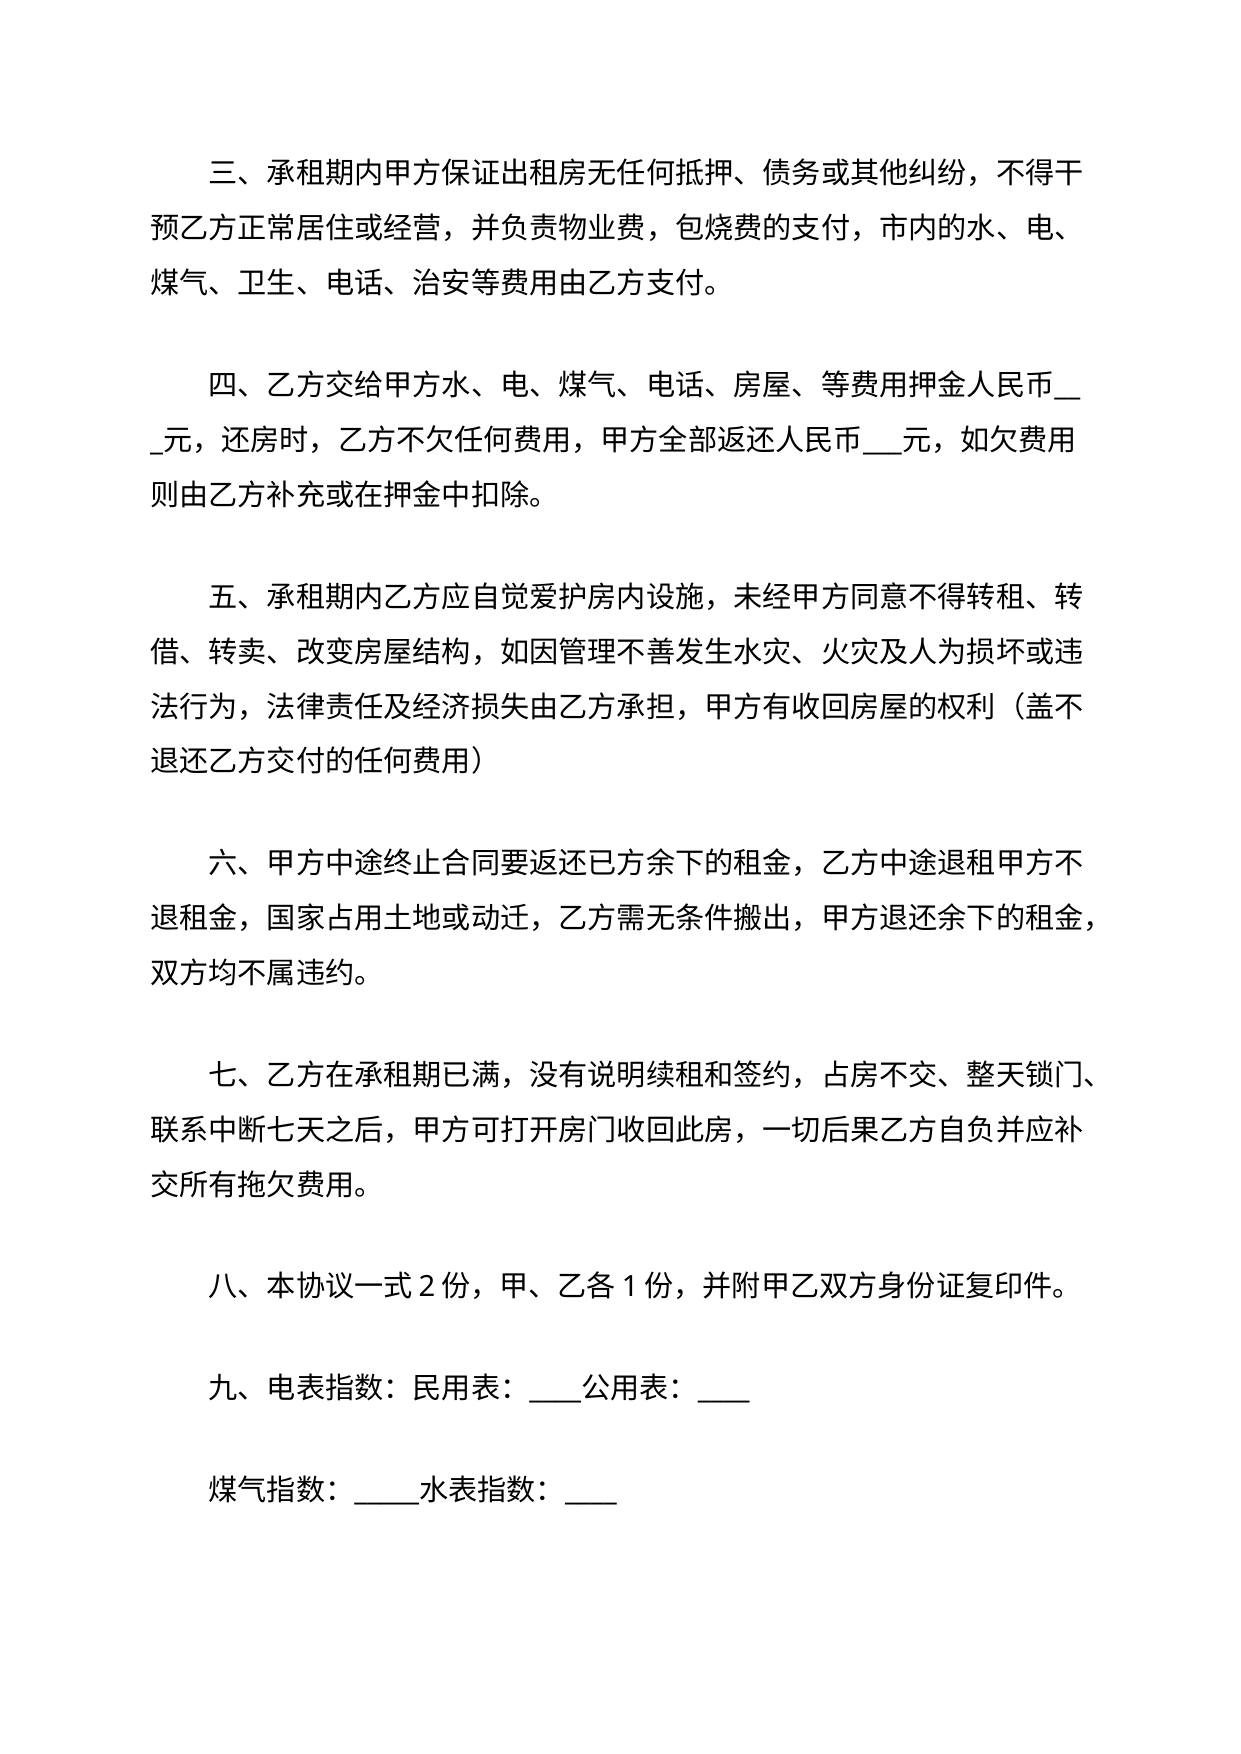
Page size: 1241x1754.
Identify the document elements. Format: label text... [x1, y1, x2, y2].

text 四、乙方交给甲方水、电、煤气、电话、房屋、等费用押金人民币___元，还房时，乙方不欠任何费用，甲方全部返还人民币___元，如欠费用则由乙方补充或在押金中扣除。 [150, 362, 1090, 514]
text 煤气指数：_____水表指数：____ [150, 1467, 1090, 1509]
text 五、承租期内乙方应自觉爱护房内设施，未经甲方同意不得转租、转借、转卖、改变房屋结构，如因管理不善发生水灾、火灾及人为损坏或违法行为，法律责任及经济损失由乙方承担，甲方有收回房屋的权利（盖不退还乙方交付的任何费用） [150, 573, 1090, 780]
text 九、电表指数：民用表：____公用表：____ [150, 1365, 1090, 1407]
text 八、本协议一式2份，甲、乙各1份，并附甲乙双方身份证复印件。 [150, 1263, 1090, 1305]
text 三、承租期内甲方保证出租房无任何抵押、债务或其他纠纷，不得干预乙方正常居住或经营，并负责物业费，包烧费的支付，市内的水、电、煤气、卫生、电话、治安等费用由乙方支付。 [150, 150, 1090, 302]
text 六、甲方中途终止合同要返还已方余下的租金，乙方中途退租甲方不退租金，国家占用土地或动迁，乙方需无条件搬出，甲方退还余下的租金，双方均不属违约。 [150, 840, 1090, 992]
text 七、乙方在承租期已满，没有说明续租和签约，占房不交、整天锁门、联系中断七天之后，甲方可打开房门收回此房，一切后果乙方自负并应补交所有拖欠费用。 [150, 1051, 1090, 1203]
